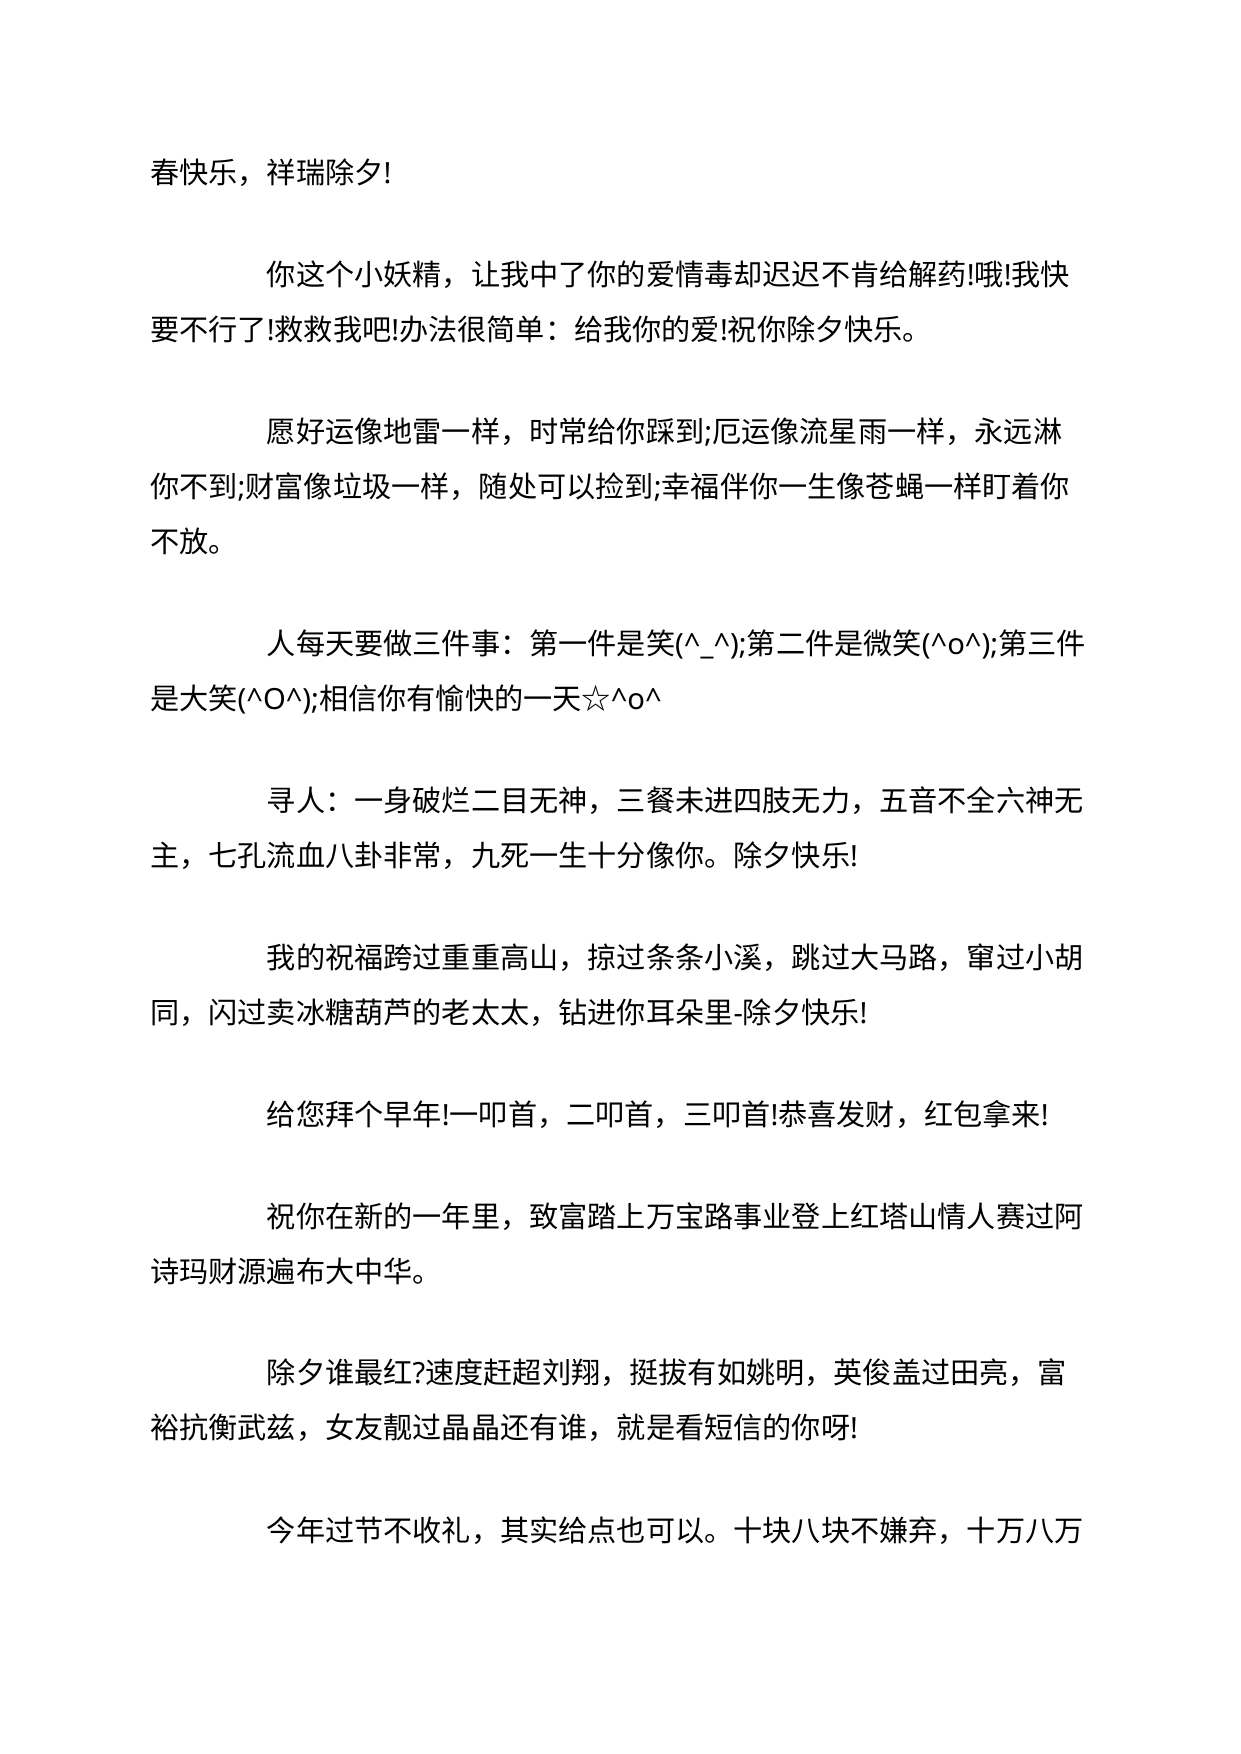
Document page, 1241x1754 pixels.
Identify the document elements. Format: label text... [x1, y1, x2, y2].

text 我的祝福跨过重重高山，掠过条条小溪，跳过大马路，窜过小胡同，闪过卖冰糖葫芦的老太太，钻进你耳朵里-除夕快乐! [150, 934, 1090, 1032]
text 你这个小妖精，让我中了你的爱情毒却迟迟不肯给解药!哦!我快要不行了!救救我吧!办法很简单：给我你的爱!祝你除夕快乐。 [150, 252, 1090, 349]
text 给您拜个早年!一叩首，二叩首，三叩首!恭喜发财，红包拿来! [150, 1091, 1090, 1134]
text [150, 150, 1090, 192]
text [150, 1507, 1090, 1549]
text 除夕谁最红?速度赶超刘翔，挺拔有如姚明，英俊盖过田亮，富裕抗衡武兹，女友靓过晶晶还有谁，就是看短信的你呀! [150, 1350, 1090, 1447]
text 寻人：一身破烂二目无神，三餐未进四肢无力，五音不全六神无主，七孔流血八卦非常，九死一生十分像你。除夕快乐! [150, 778, 1090, 875]
text 人每天要做三件事：第一件是笑(^_^);第二件是微笑(^o^);第三件是大笑(^O^);相信你有愉快的一天☆^o^ [150, 621, 1090, 718]
text 愿好运像地雷一样，时常给你踩到;厄运像流星雨一样，永远淋你不到;财富像垃圾一样，随处可以捡到;幸福伴你一生像苍蝇一样盯着你不放。 [150, 409, 1090, 561]
text 祝你在新的一年里，致富踏上万宝路事业登上红塔山情人赛过阿诗玛财源遍布大中华。 [150, 1193, 1090, 1291]
